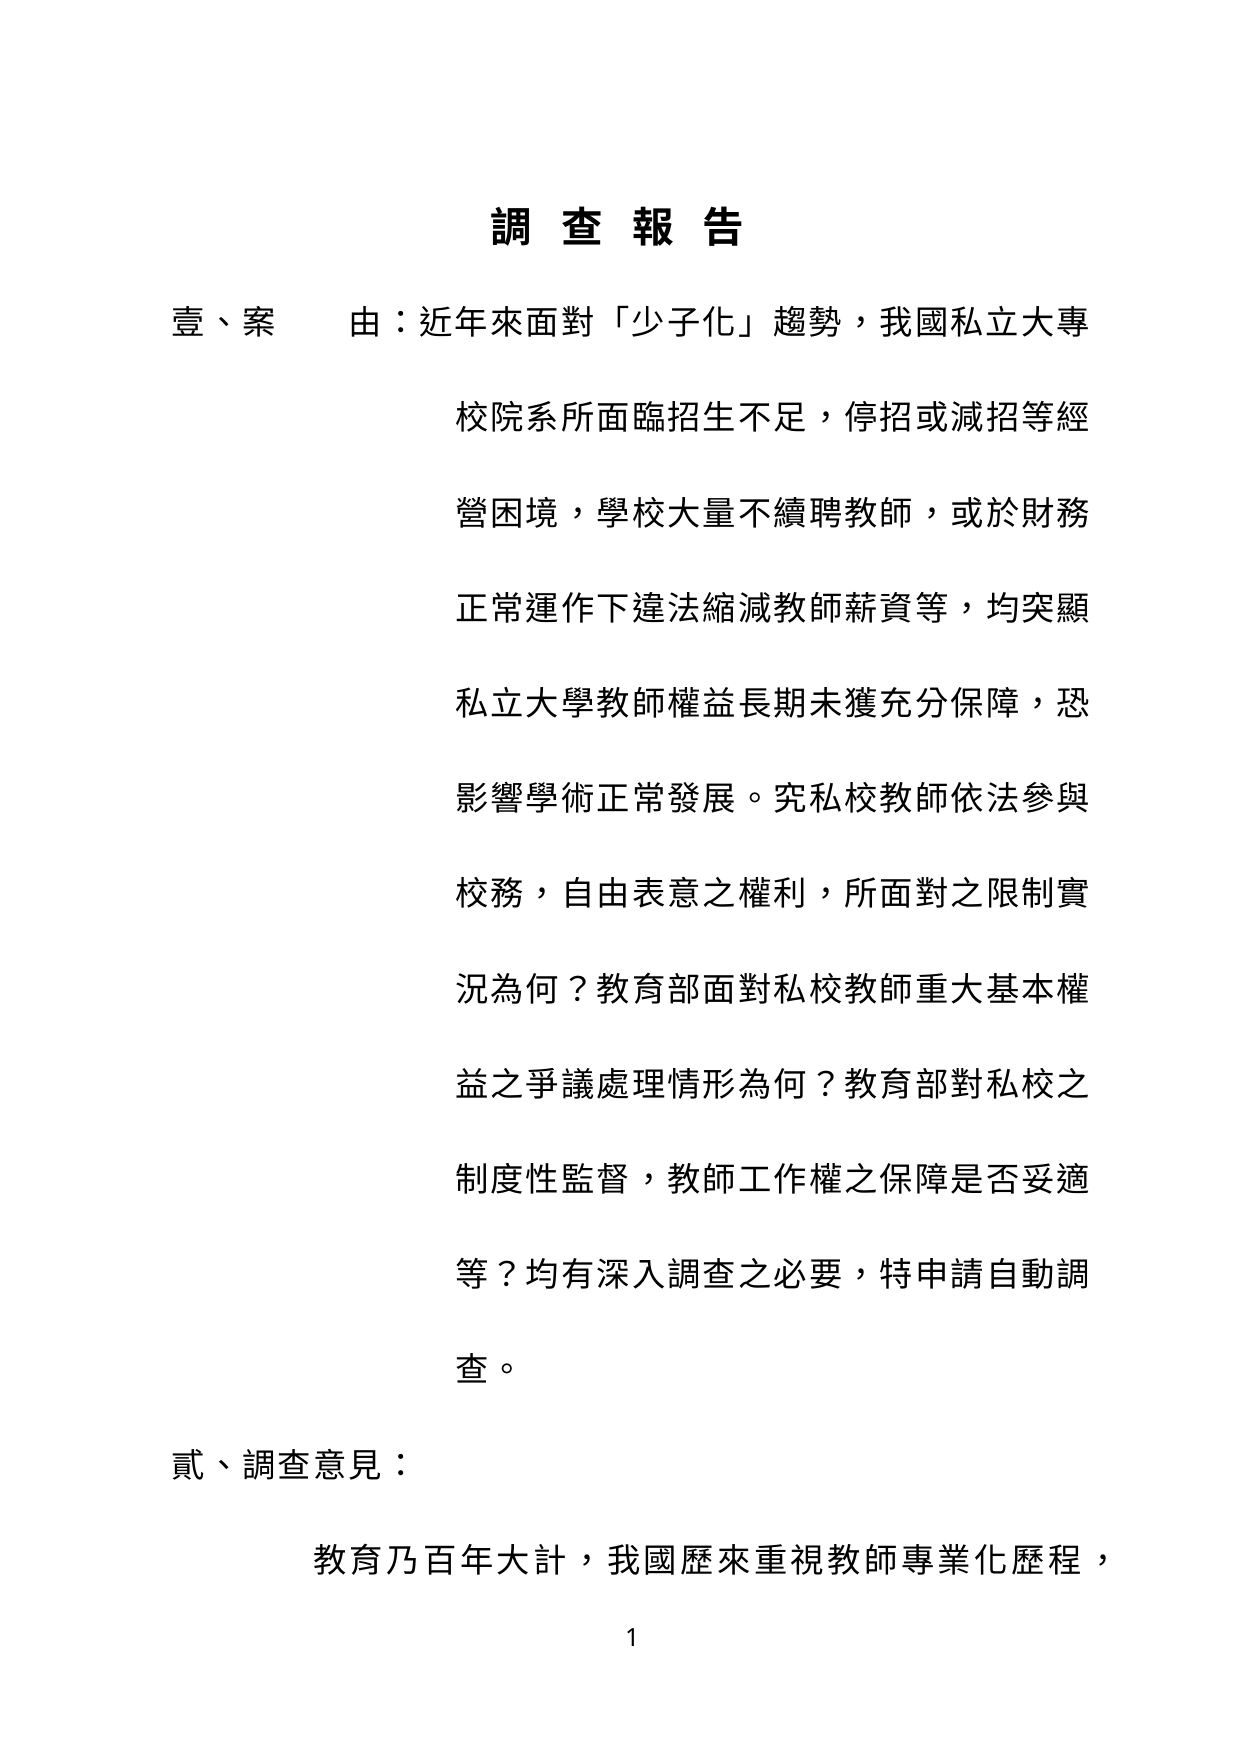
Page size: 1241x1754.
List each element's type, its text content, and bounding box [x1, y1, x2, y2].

subtitle 案 由：近年來面對「少子化」趨勢，我國私立大專校院系所面臨招生不足，停招或減招等經營困境，學校大量不續聘教師，或於財務正常運作下違法縮減教師薪資等，均突顯私立大學教師權益長期未獲充分保障，恐影響學術正常發展。究私校教師依法參與校務，自由表意之權利，所面對之限制實況為何？教育部面對私校教師重大基本權益之爭議處理情形為何？教育部對私校之制度性監督，教師工作權之保障是否妥適等？均有深入調查之必要，特申請自動調查。 [171, 272, 1092, 1415]
subtitle 調查意見： [171, 1415, 1092, 1510]
text 調查報告 [171, 177, 1092, 272]
